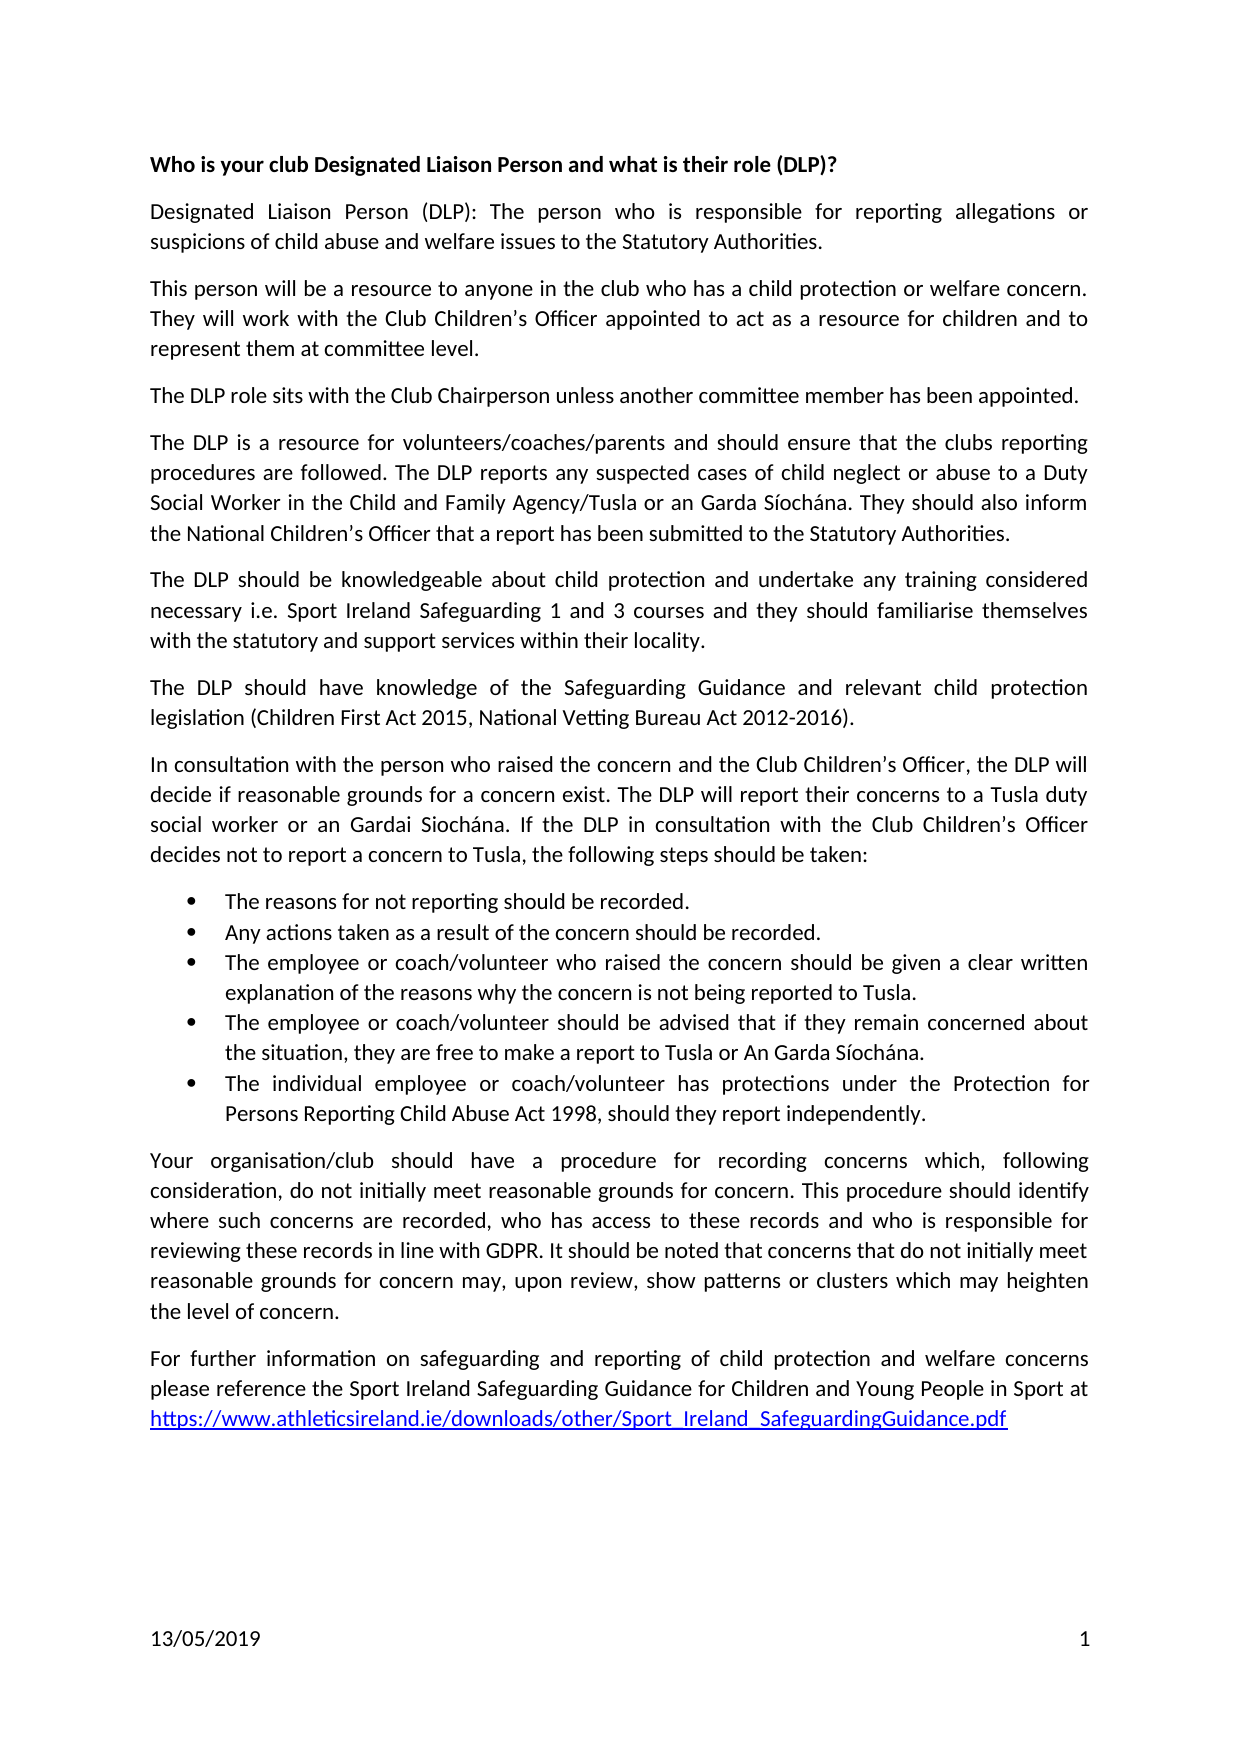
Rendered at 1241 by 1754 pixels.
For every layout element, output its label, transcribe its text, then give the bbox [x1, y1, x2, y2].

list The employee or coach/volunteer should be advised that if they remain concerned about the situation, they are free to make a report to Tusla or An Garda Síochána. [187, 1008, 1090, 1067]
text The DLP role sits with the Club Chairperson unless another committee member has been appointed. [150, 381, 1090, 409]
text This person will be a resource to anyone in the club who has a child protection or welfare concern. They will work with the Club Children’s Officer appointed to act as a resource for children and to represent them at committee level. [150, 274, 1090, 362]
text Designated Liaison Person (DLP): The person who is responsible for reporting allegations or suspicions of child abuse and welfare issues to the Statutory Authorities. [150, 197, 1090, 255]
text For further information on safeguarding and reporting of child protection and welfare concerns please reference the Sport Ireland Safeguarding Guidance for Children and Young People in Sport at https://www.athleticsireland.ie/downloads/other/Sport_Ireland_SafeguardingGuidance.pdf [150, 1344, 1090, 1432]
text The DLP should be knowledgeable about child protection and undertake any training considered necessary i.e. Sport Ireland Safeguarding 1 and 3 courses and they should familiarise themselves with the statutory and support services within their locality. [150, 566, 1090, 654]
text The DLP should have knowledge of the Safeguarding Guidance and relevant child protection legislation (Children First Act 2015, National Vetting Bureau Act 2012-2016). [150, 673, 1090, 731]
text Who is your club Designated Liaison Person and what is their role (DLP)? [150, 150, 1090, 178]
text In consultation with the person who raised the concern and the Club Children’s Officer, the DLP will decide if reasonable grounds for a concern exist. The DLP will report their concerns to a Tusla duty social worker or an Gardai Siochána. If the DLP in consultation with the Club Children’s Officer decides not to report a concern to Tusla, the following steps should be taken: [150, 750, 1090, 869]
list The reasons for not reporting should be recorded. [187, 887, 1090, 916]
text The DLP is a resource for volunteers/coaches/parents and should ensure that the clubs reporting procedures are followed. The DLP reports any suspected cases of child neglect or abuse to a Duty Social Worker in the Child and Family Agency/Tusla or an Garda Síochána. They should also inform the National Children’s Officer that a report has been submitted to the Statutory Authorities. [150, 428, 1090, 547]
text Your organisation/club should have a procedure for recording concerns which, following consideration, do not initially meet reasonable grounds for concern. This procedure should identify where such concerns are recorded, who has access to these records and who is responsible for reviewing these records in line with GDPR. It should be noted that concerns that do not initially meet reasonable grounds for concern may, upon review, show patterns or clusters which may heighten the level of concern. [150, 1146, 1090, 1325]
list The employee or coach/volunteer who raised the concern should be given a clear written explanation of the reasons why the concern is not being reported to Tusla. [187, 948, 1090, 1006]
list Any actions taken as a result of the concern should be recorded. [187, 918, 1090, 946]
list The individual employee or coach/volunteer has protections under the Protection for Persons Reporting Child Abuse Act 1998, should they report independently. [187, 1069, 1090, 1127]
